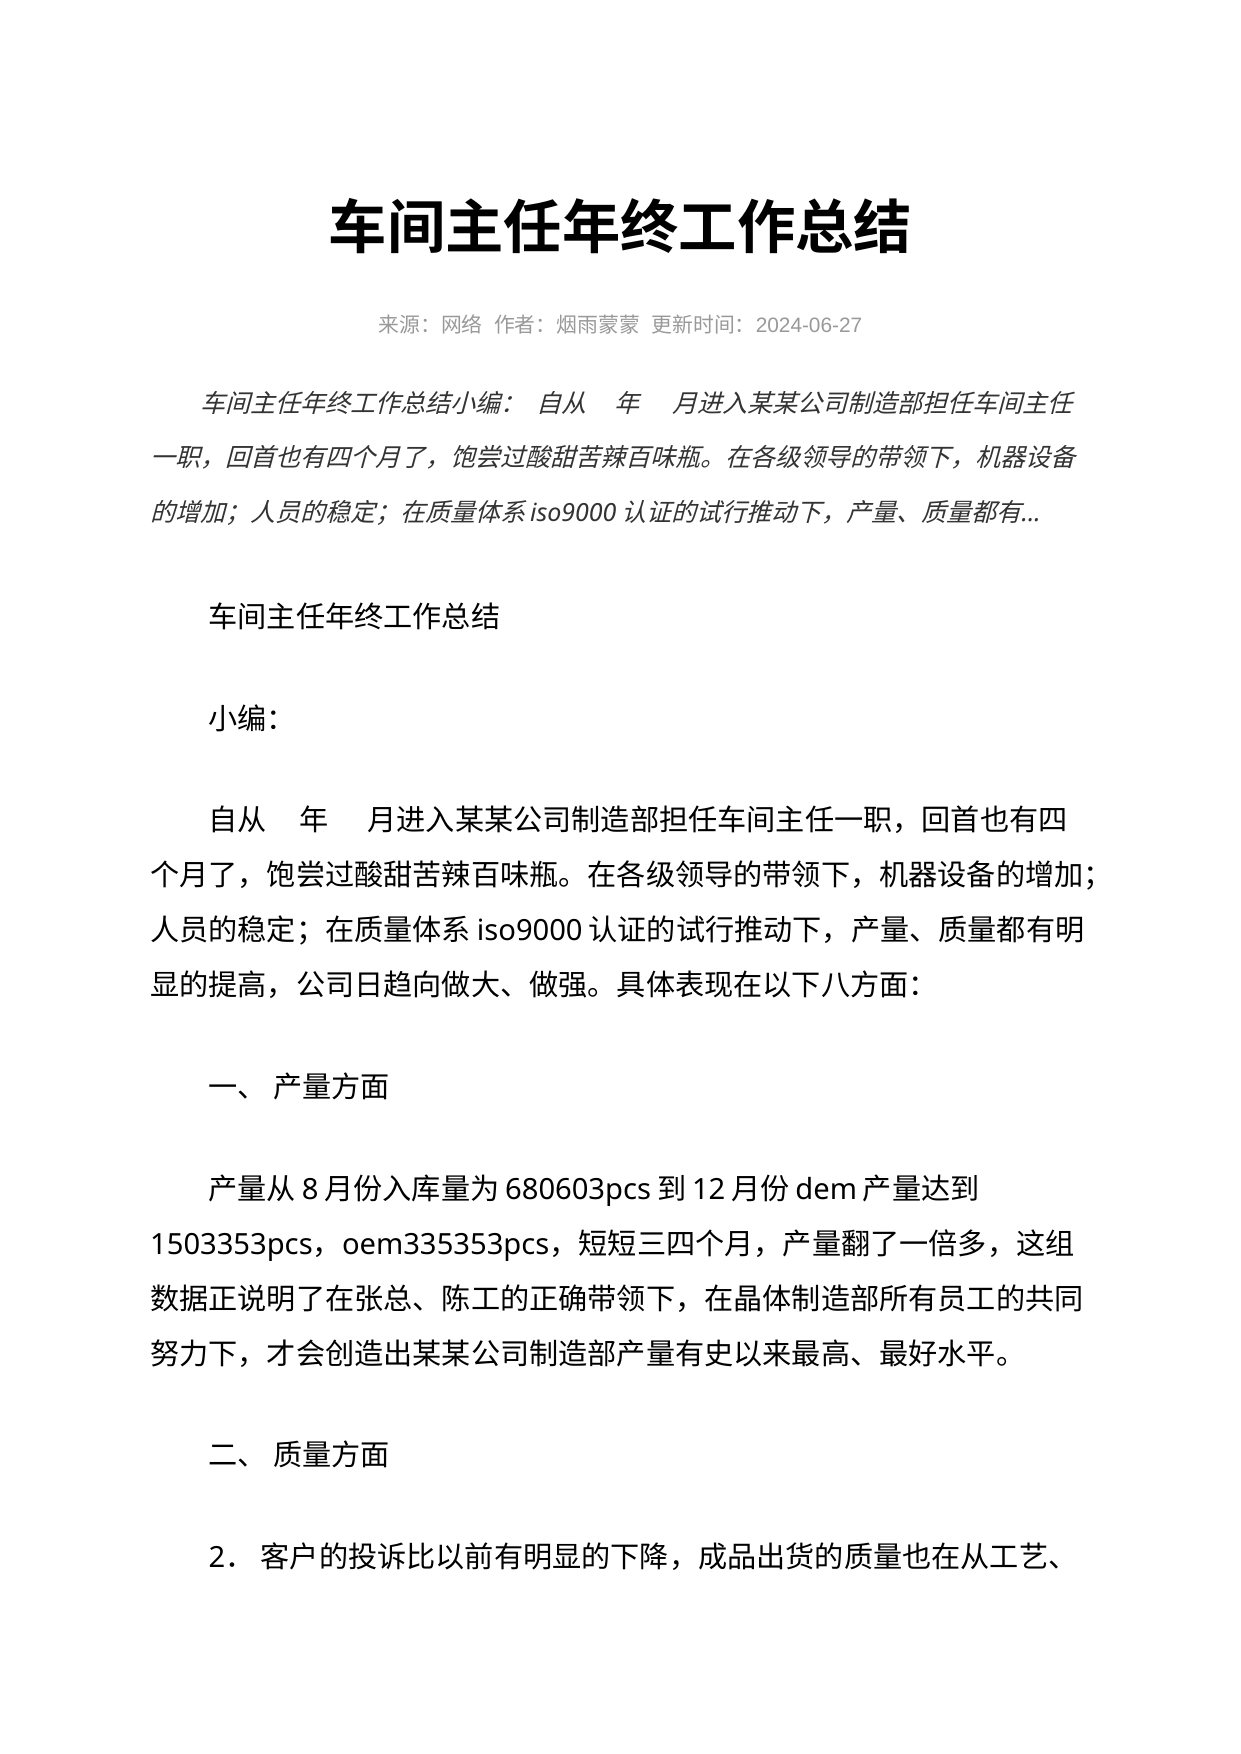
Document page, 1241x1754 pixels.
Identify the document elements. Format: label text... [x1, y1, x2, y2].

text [150, 1534, 1090, 1576]
text 二、 质量方面 [150, 1432, 1090, 1474]
text 车间主任年终工作总结小编： 自从 年 月进入某某公司制造部担任车间主任一职，回首也有四个月了，饱尝过酸甜苦辣百味瓶。在各级领导的带领下，机器设备的增加；人员的稳定；在质量体系iso9000认证的试行推动下，产量、质量都有... [150, 383, 1090, 528]
subtitle 车间主任年终工作总结 [150, 181, 1090, 266]
text 一、 产量方面 [150, 1063, 1090, 1106]
text 小编： [150, 695, 1090, 737]
text 自从 年 月进入某某公司制造部担任车间主任一职，回首也有四个月了，饱尝过酸甜苦辣百味瓶。在各级领导的带领下，机器设备的增加；人员的稳定；在质量体系iso9000认证的试行推动下，产量、质量都有明显的提高，公司日趋向做大、做强。具体表现在以下八方面： [150, 797, 1090, 1004]
text 车间主任年终工作总结 [150, 593, 1090, 636]
text 来源：网络 作者：烟雨蒙蒙 更新时间：2024-06-27 [150, 313, 1090, 337]
text 产量从8月份入库量为680603pcs到12月份dem产量达到1503353pcs，oem335353pcs，短短三四个月，产量翻了一倍多，这组数据正说明了在张总、陈工的正确带领下，在晶体制造部所有员工的共同努力下，才会创造出某某公司制造部产量有史以来最高、最好水平。 [150, 1165, 1090, 1372]
